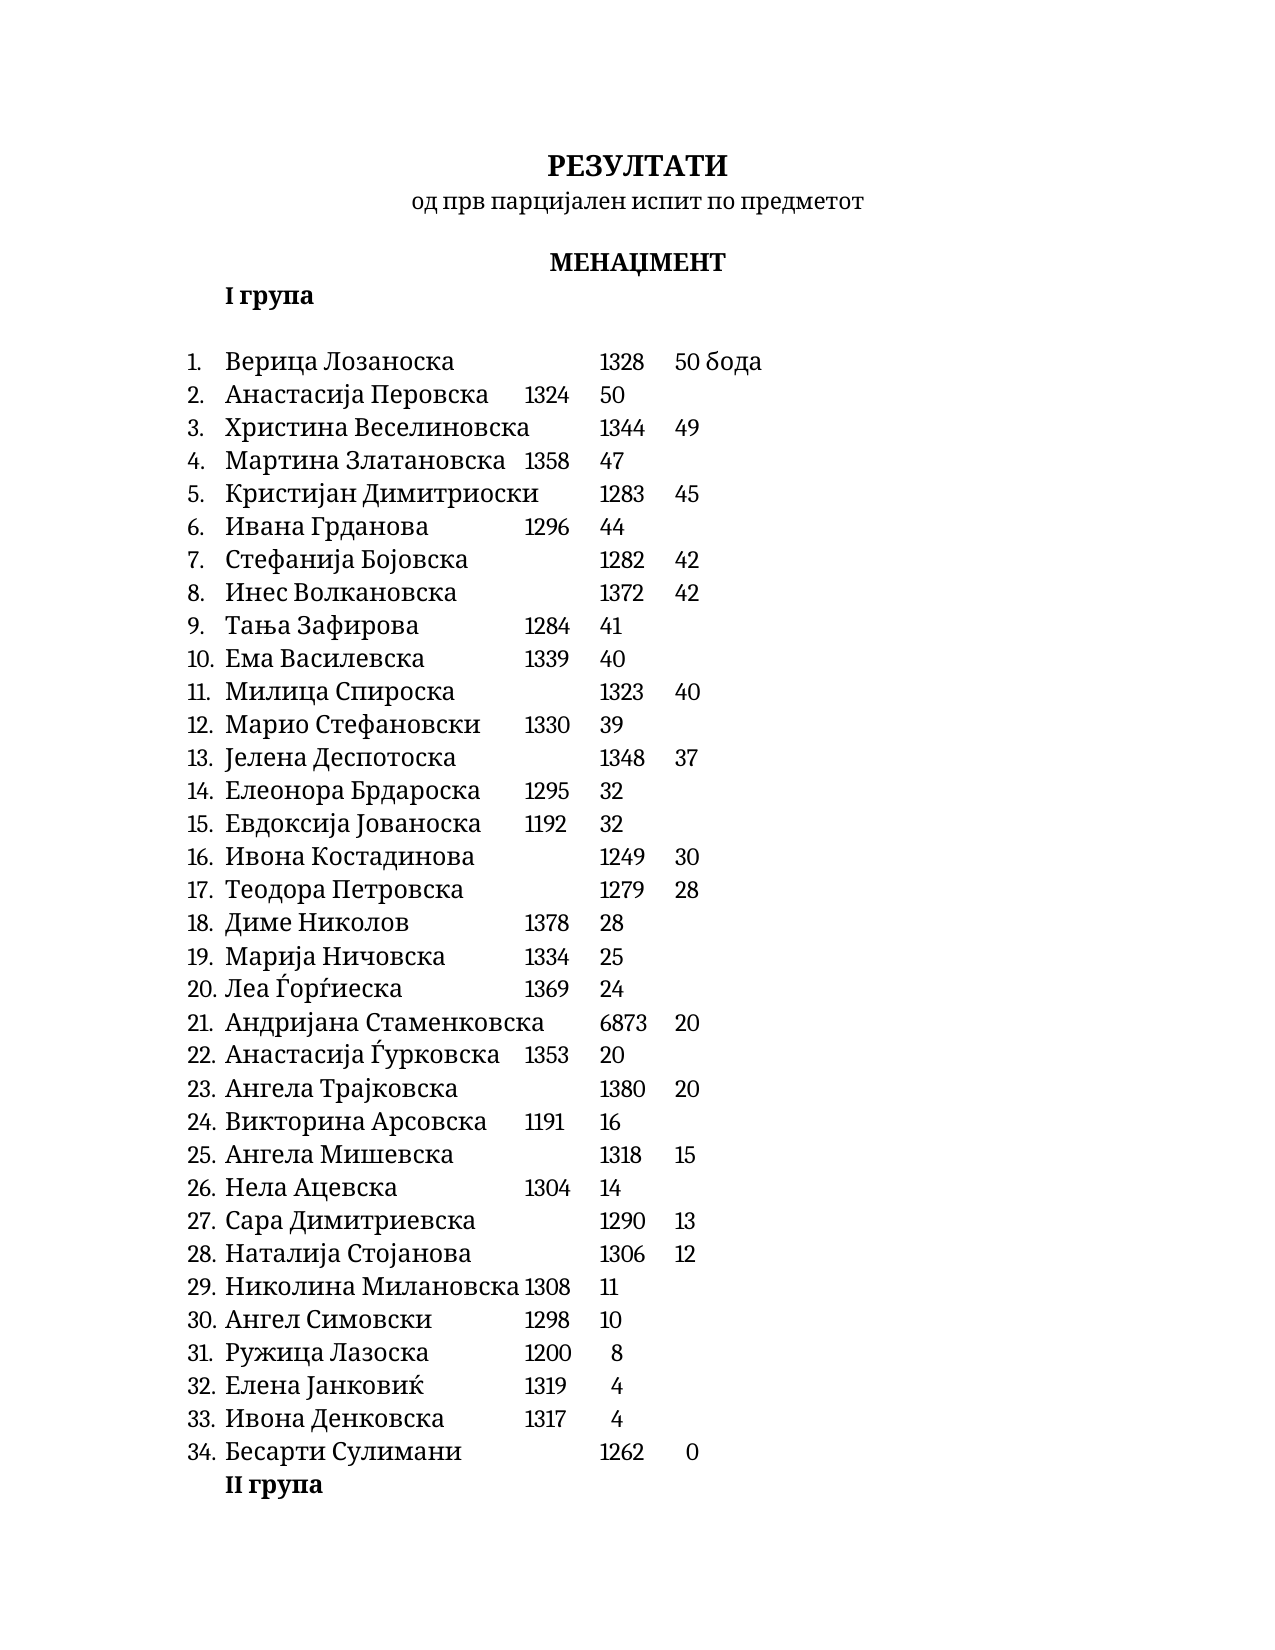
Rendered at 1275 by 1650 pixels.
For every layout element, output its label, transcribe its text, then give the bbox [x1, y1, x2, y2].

list Ангела Мишевска 1318 15 [187, 1141, 1125, 1169]
list II група [225, 1471, 1125, 1499]
list Евдоксија Јованоска 1192 32 [187, 810, 1125, 839]
list Мартина Златановска 1358 47 [187, 447, 1125, 476]
list Ангел Симовски 1298 10 [187, 1306, 1125, 1334]
list Ема Василевска 1339 40 [187, 645, 1125, 674]
list Елеонора Брдароска 1295 32 [187, 777, 1125, 806]
list Верица Лозаноска 1328 50 бода [187, 348, 1125, 377]
list Стефанија Бојовска 1282 42 [187, 546, 1125, 575]
list Елена Јанковиќ 1319 4 [187, 1372, 1125, 1400]
list Наталија Стојанова 1306 12 [187, 1239, 1125, 1268]
list Ружица Лазоска 1200 8 [187, 1339, 1125, 1367]
list Викторина Арсовска 1191 16 [187, 1107, 1125, 1136]
text РЕЗУЛТАТИ [150, 150, 1125, 183]
list Леа Ѓорѓиеска 1369 24 [187, 975, 1125, 1004]
list Инес Волкановска 1372 42 [187, 579, 1125, 608]
list Христина Веселиновска 1344 49 [187, 414, 1125, 443]
list Марија Ничовска 1334 25 [187, 942, 1125, 971]
list Ангела Трајковска 1380 20 [187, 1074, 1125, 1103]
list Теодора Петровска 1279 28 [187, 876, 1125, 905]
list Николина Милановска 1308 11 [187, 1273, 1125, 1301]
list Ивона Костадинова 1249 30 [187, 843, 1125, 872]
text МЕНАЏМЕНТ [150, 249, 1125, 278]
list Ивана Грданова 1296 44 [187, 513, 1125, 542]
list Ивона Денковска 1317 4 [187, 1405, 1125, 1433]
list Анастасија Перовска 1324 50 [187, 381, 1125, 410]
list Марио Стефановски 1330 39 [187, 711, 1125, 740]
text од прв парцијален испит по предметот [150, 188, 1125, 215]
list Диме Николов 1378 28 [187, 909, 1125, 938]
list Јелена Деспотоска 1348 37 [187, 744, 1125, 773]
list Сара Димитриевска 1290 13 [187, 1207, 1125, 1235]
list Анастасија Ѓурковска 1353 20 [187, 1041, 1125, 1070]
list Бесарти Сулимани 1262 0 [187, 1438, 1125, 1466]
list Милица Спироска 1323 40 [187, 678, 1125, 707]
list Тања Зафирова 1284 41 [187, 612, 1125, 641]
list Нела Ацевска 1304 14 [187, 1173, 1125, 1202]
text I група [150, 282, 1125, 311]
list Андријана Стаменковска 6873 20 [187, 1008, 1125, 1037]
list Кристијан Димитриоски 1283 45 [187, 480, 1125, 509]
